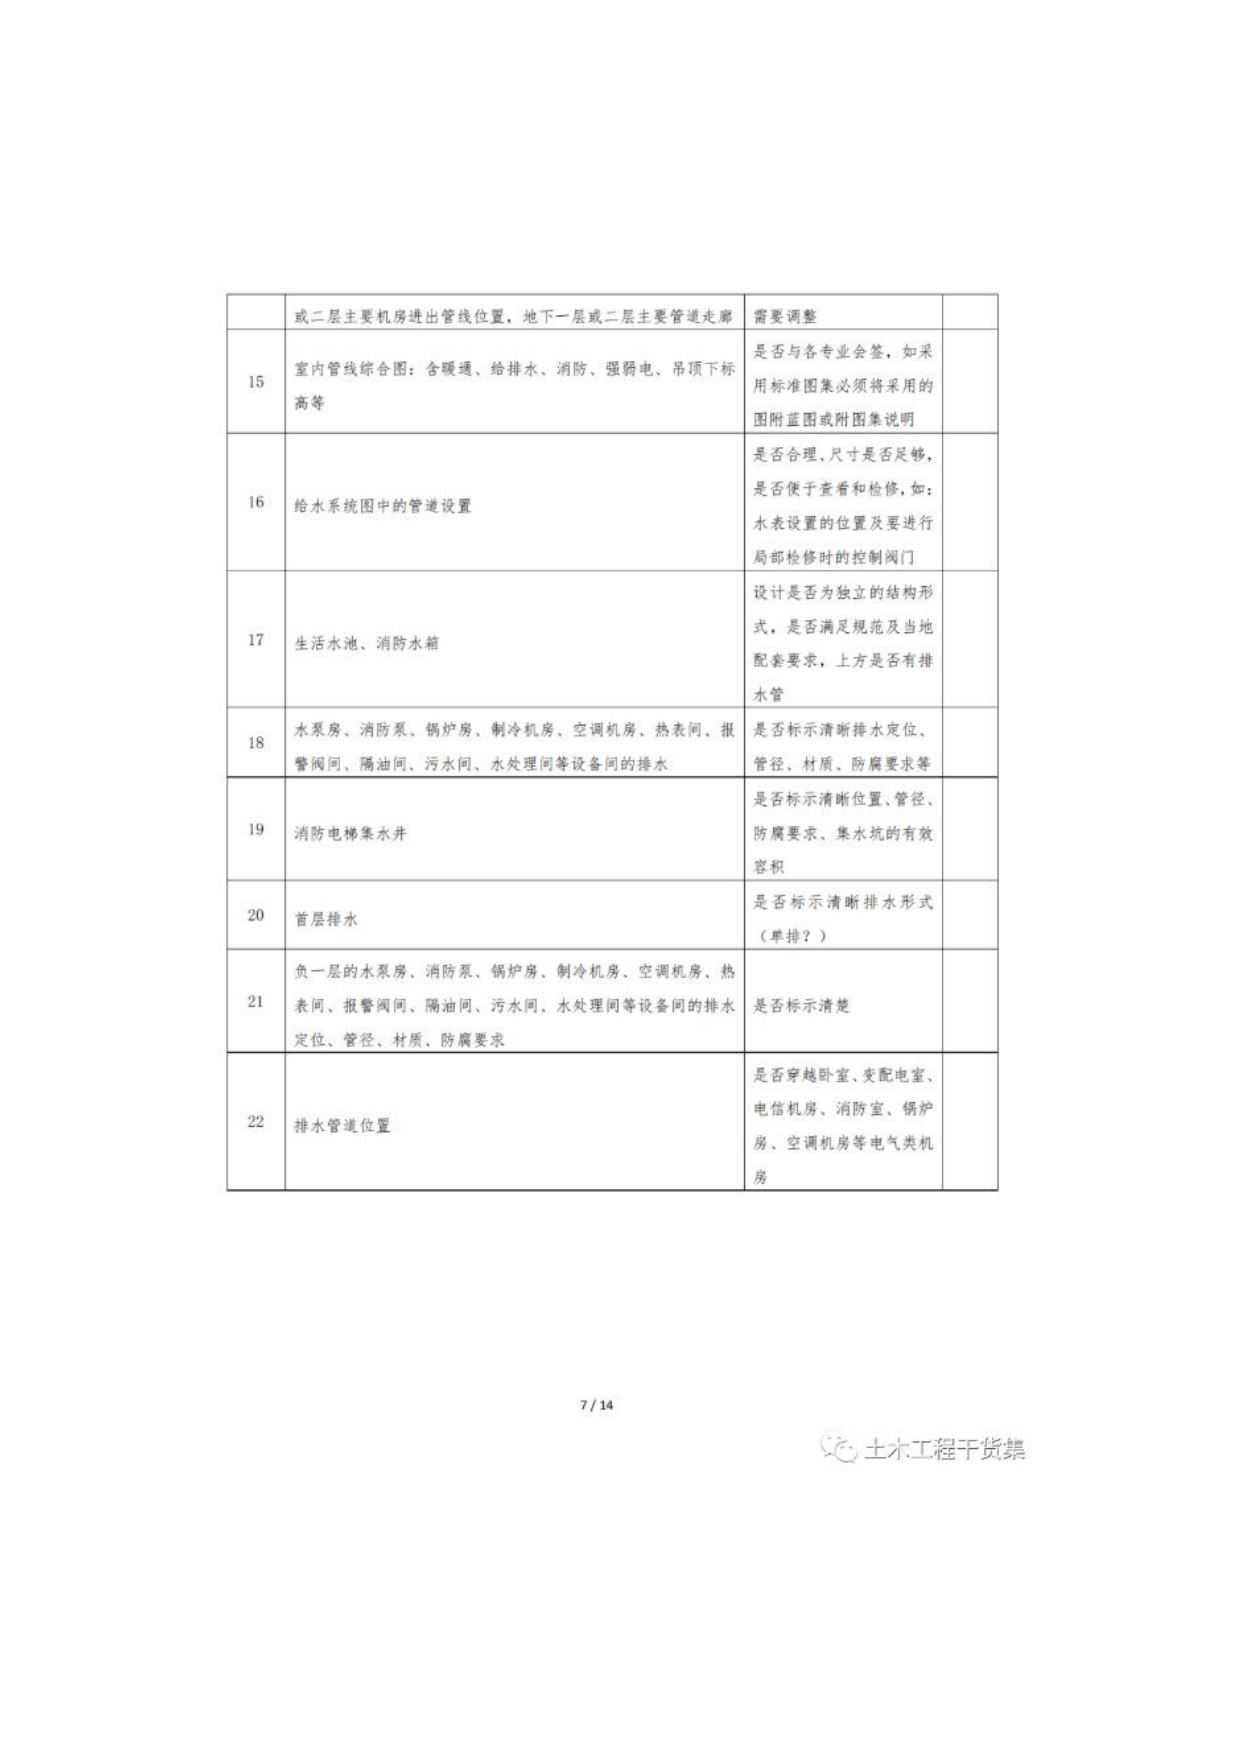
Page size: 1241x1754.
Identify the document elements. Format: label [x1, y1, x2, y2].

picture [187, 162, 1053, 1485]
